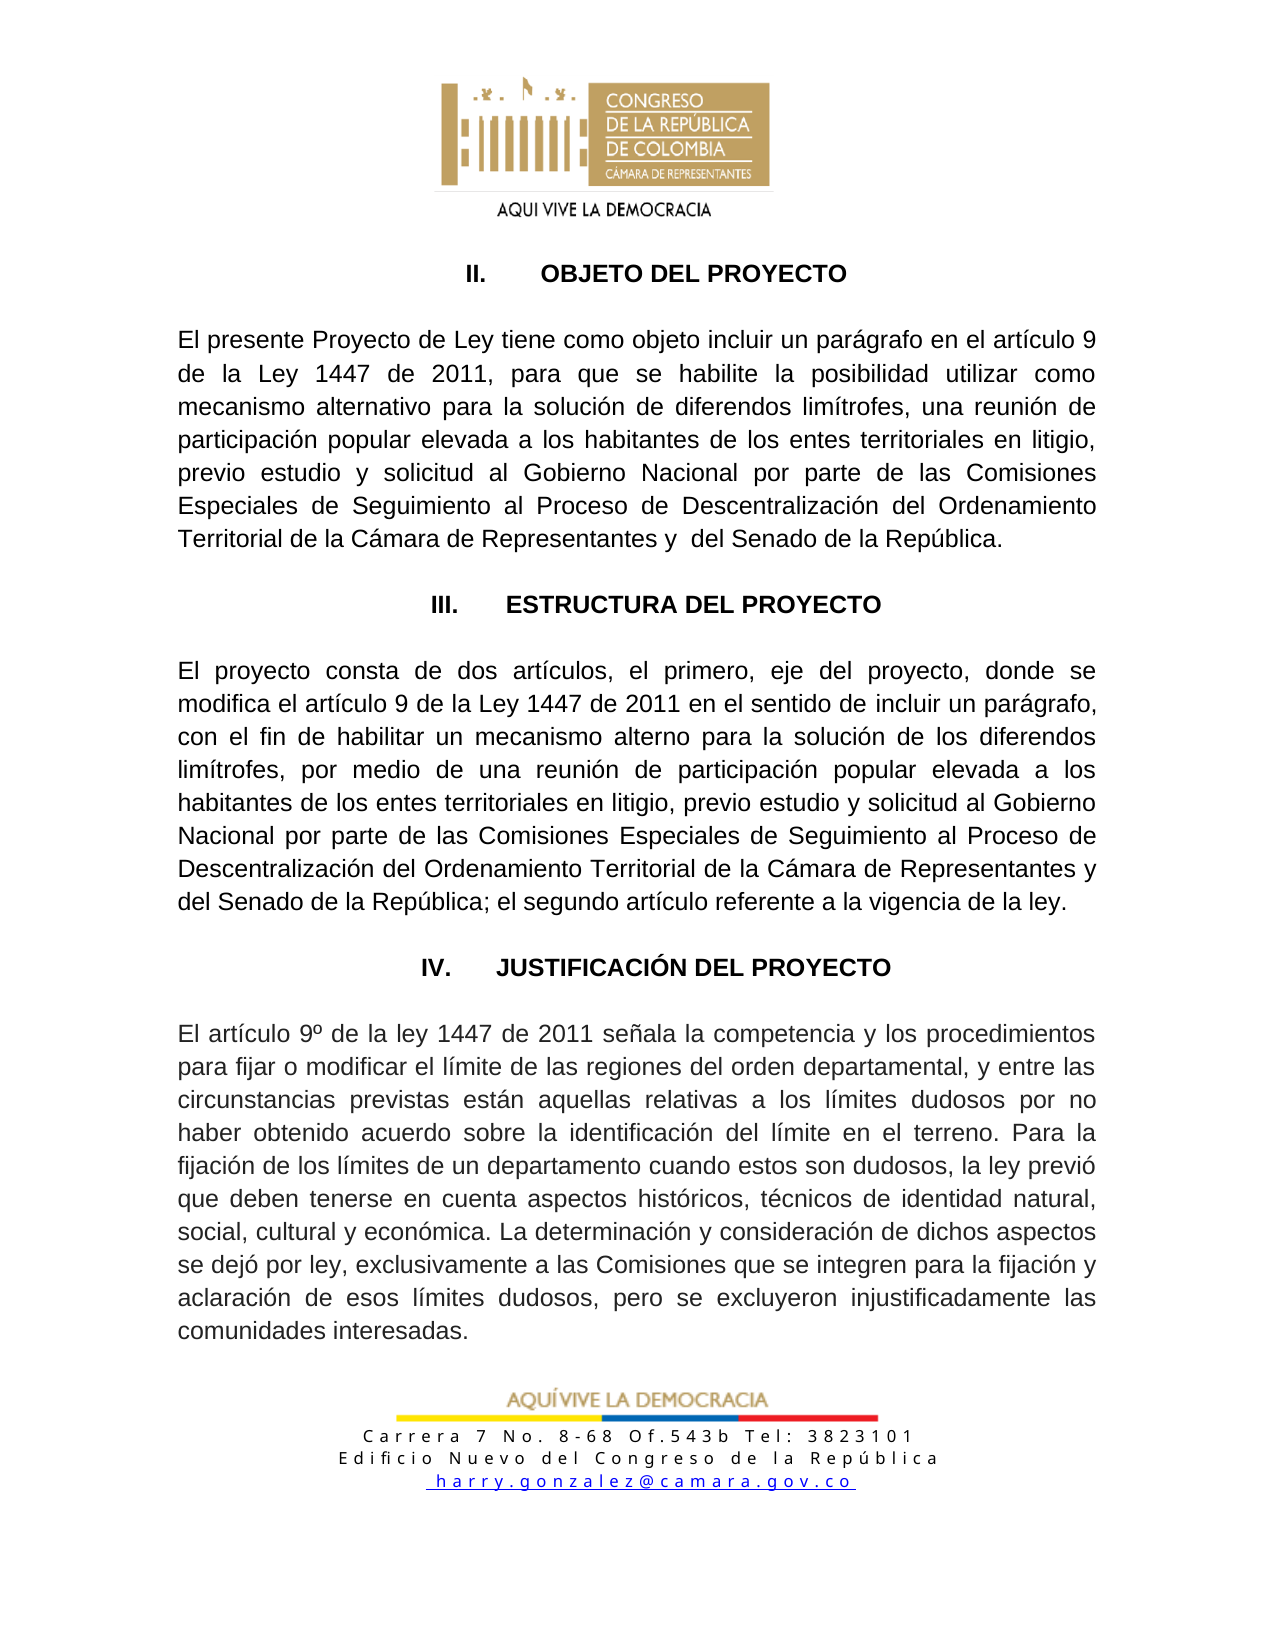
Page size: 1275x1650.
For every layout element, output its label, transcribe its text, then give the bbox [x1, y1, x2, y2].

text El proyecto consta de dos artículos, el primero, eje del proyecto, donde se modifica el artículo 9 de la Ley 1447 de 2011 en el sentido de incluir un parágrafo, con el fin de habilitar un mecanismo alterno para la solución de los diferendos limítrofes, por medio de una reunión de participación popular elevada a los habitantes de los entes territoriales en litigio, previo estudio y solicitud al Gobierno Nacional por parte de las Comisiones Especiales de Seguimiento al Proceso de Descentralización del Ordenamiento Territorial de la Cámara de Representantes y del Senado de la República; el segundo artículo referente a la vigencia de la ley. [177, 656, 1098, 916]
picture [381, 1380, 894, 1425]
picture [432, 75, 773, 219]
list OBJETO DEL PROYECTO [215, 259, 1098, 288]
text El presente Proyecto de Ley tiene como objeto incluir un parágrafo en el artículo 9 de la Ley 1447 de 2011, para que se habilite la posibilidad utilizar como mecanismo alternativo para la solución de diferendos limítrofes, una reunión de participación popular elevada a los habitantes de los entes territoriales en litigio, previo estudio y solicitud al Gobierno Nacional por parte de las Comisiones Especiales de Seguimiento al Proceso de Descentralización del Ordenamiento Territorial de la Cámara de Representantes y del Senado de la República. [177, 326, 1098, 552]
list JUSTIFICACIÓN DEL PROYECTO [215, 953, 1098, 982]
text El artículo 9º de la ley 1447 de 2011 señala la competencia y los procedimientos para fijar o modificar el límite de las regiones del orden departamental, y entre las circunstancias previstas están aquellas relativas a los límites dudosos por no haber obtenido acuerdo sobre la identificación del límite en el terreno. Para la fijación de los límites de un departamento cuando estos son dudosos, la ley previó que deben tenerse en cuenta aspectos históricos, técnicos de identidad natural, social, cultural y económica. La determinación y consideración de dichos aspectos se dejó por ley, exclusivamente a las Comisiones que se integren para la fijación y aclaración de esos límites dudosos, pero se excluyeron injustificadamente las comunidades interesadas. [177, 1019, 1098, 1345]
list ESTRUCTURA DEL PROYECTO [215, 590, 1098, 618]
